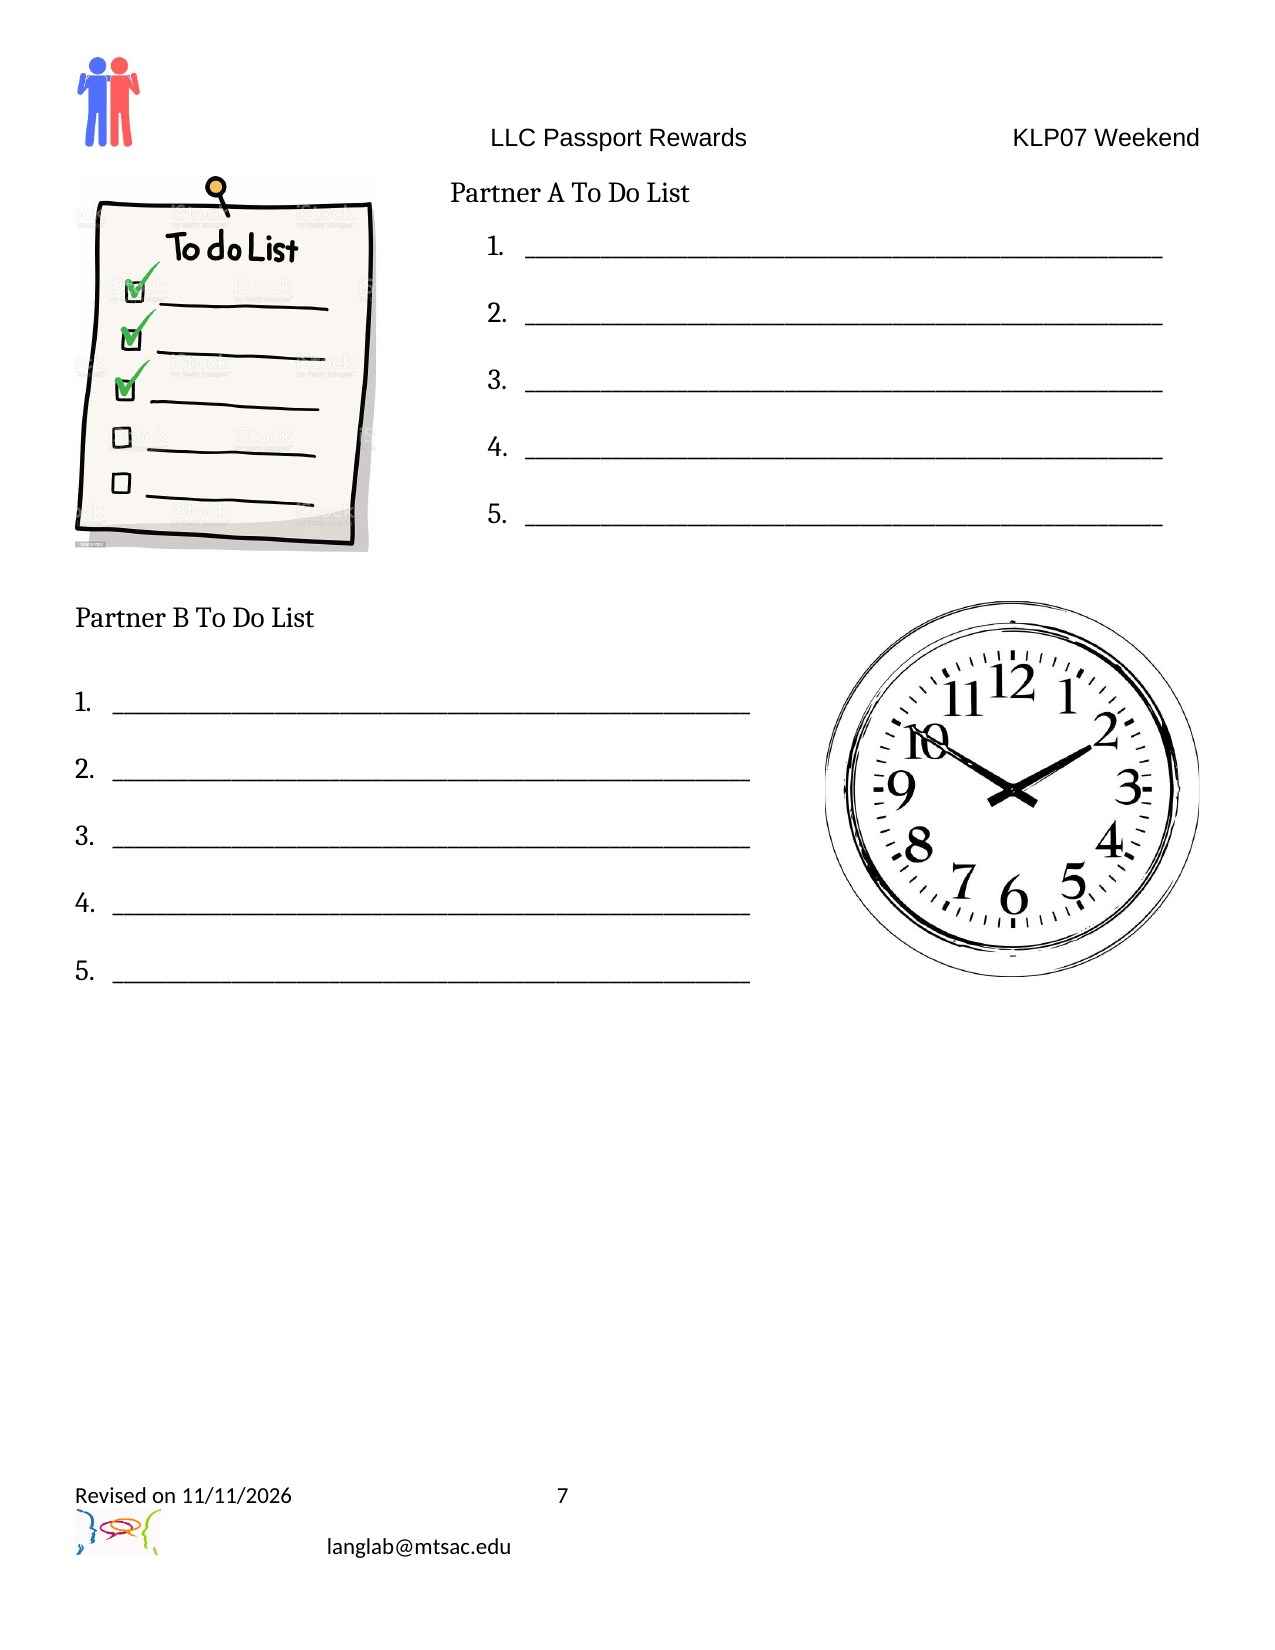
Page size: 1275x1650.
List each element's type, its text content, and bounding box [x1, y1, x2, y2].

list ___________________________________________________________ [75, 685, 795, 719]
text Partner B To Do List [75, 602, 795, 635]
list ___________________________________________________________ [487, 229, 1200, 263]
list ___________________________________________________________ [75, 887, 795, 920]
list ___________________________________________________________ [75, 954, 795, 987]
list ___________________________________________________________ [487, 498, 1200, 531]
picture [75, 1509, 161, 1555]
list ___________________________________________________________ [487, 431, 1200, 464]
list ___________________________________________________________ [487, 363, 1200, 397]
picture [75, 176, 377, 552]
list ___________________________________________________________ [75, 819, 795, 853]
list ___________________________________________________________ [75, 752, 795, 786]
text Partner A To Do List [450, 176, 1200, 210]
picture [75, 56, 141, 147]
list ___________________________________________________________ [487, 296, 1200, 330]
picture [825, 601, 1200, 977]
